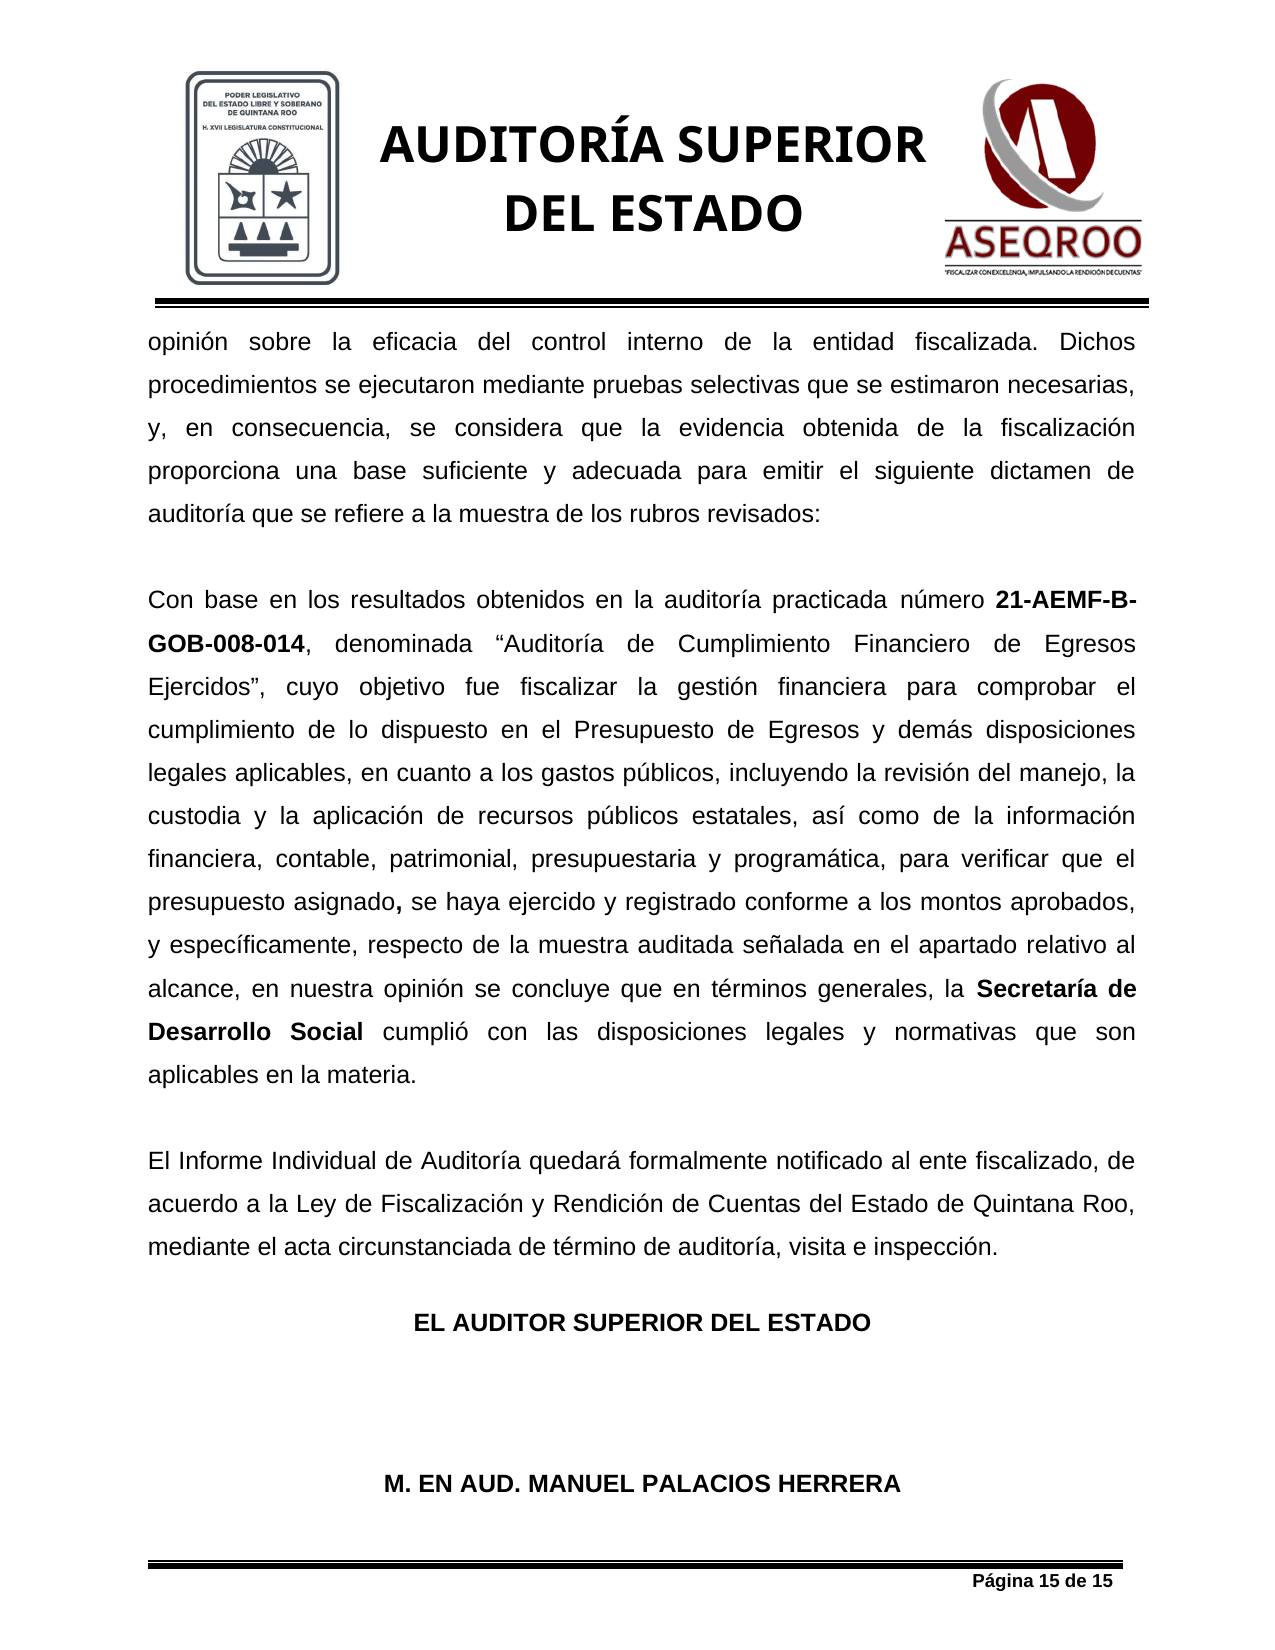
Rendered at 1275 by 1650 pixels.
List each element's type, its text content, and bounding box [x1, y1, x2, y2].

text Con base en los resultados obtenidos en la auditoría practicada número 21-AEMF-B-GOB-008-014, denominada “Auditoría de Cumplimiento Financiero de Egresos Ejercidos”, cuyo objetivo fue fiscalizar la gestión financiera para comprobar el cumplimiento de lo dispuesto en el Presupuesto de Egresos y demás disposiciones legales aplicables, en cuanto a los gastos públicos, incluyendo la revisión del manejo, la custodia y la aplicación de recursos públicos estatales, así como de la información financiera, contable, patrimonial, presupuestaria y programática, para verificar que el presupuesto asignado, se haya ejercido y registrado conforme a los montos aprobados, y específicamente, respecto de la muestra auditada señalada en el apartado relativo al alcance, en nuestra opinión se concluye que en términos generales, la Secretaría de Desarrollo Social cumplió con las disposiciones legales y normativas que son aplicables en la materia. [148, 585, 1137, 1088]
text EL AUDITOR SUPERIOR DEL ESTADO [148, 1308, 1137, 1336]
picture [182, 68, 343, 287]
text El Informe Individual de Auditoría quedará formalmente notificado al ente fiscalizado, de acuerdo a la Ley de Fiscalización y Rendición de Cuentas del Estado de Quintana Roo, mediante el acta circunstanciada de término de auditoría, visita e inspección. [148, 1146, 1137, 1261]
picture [944, 79, 1142, 276]
text M. EN AUD. MANUEL PALACIOS HERRERA [148, 1469, 1137, 1498]
